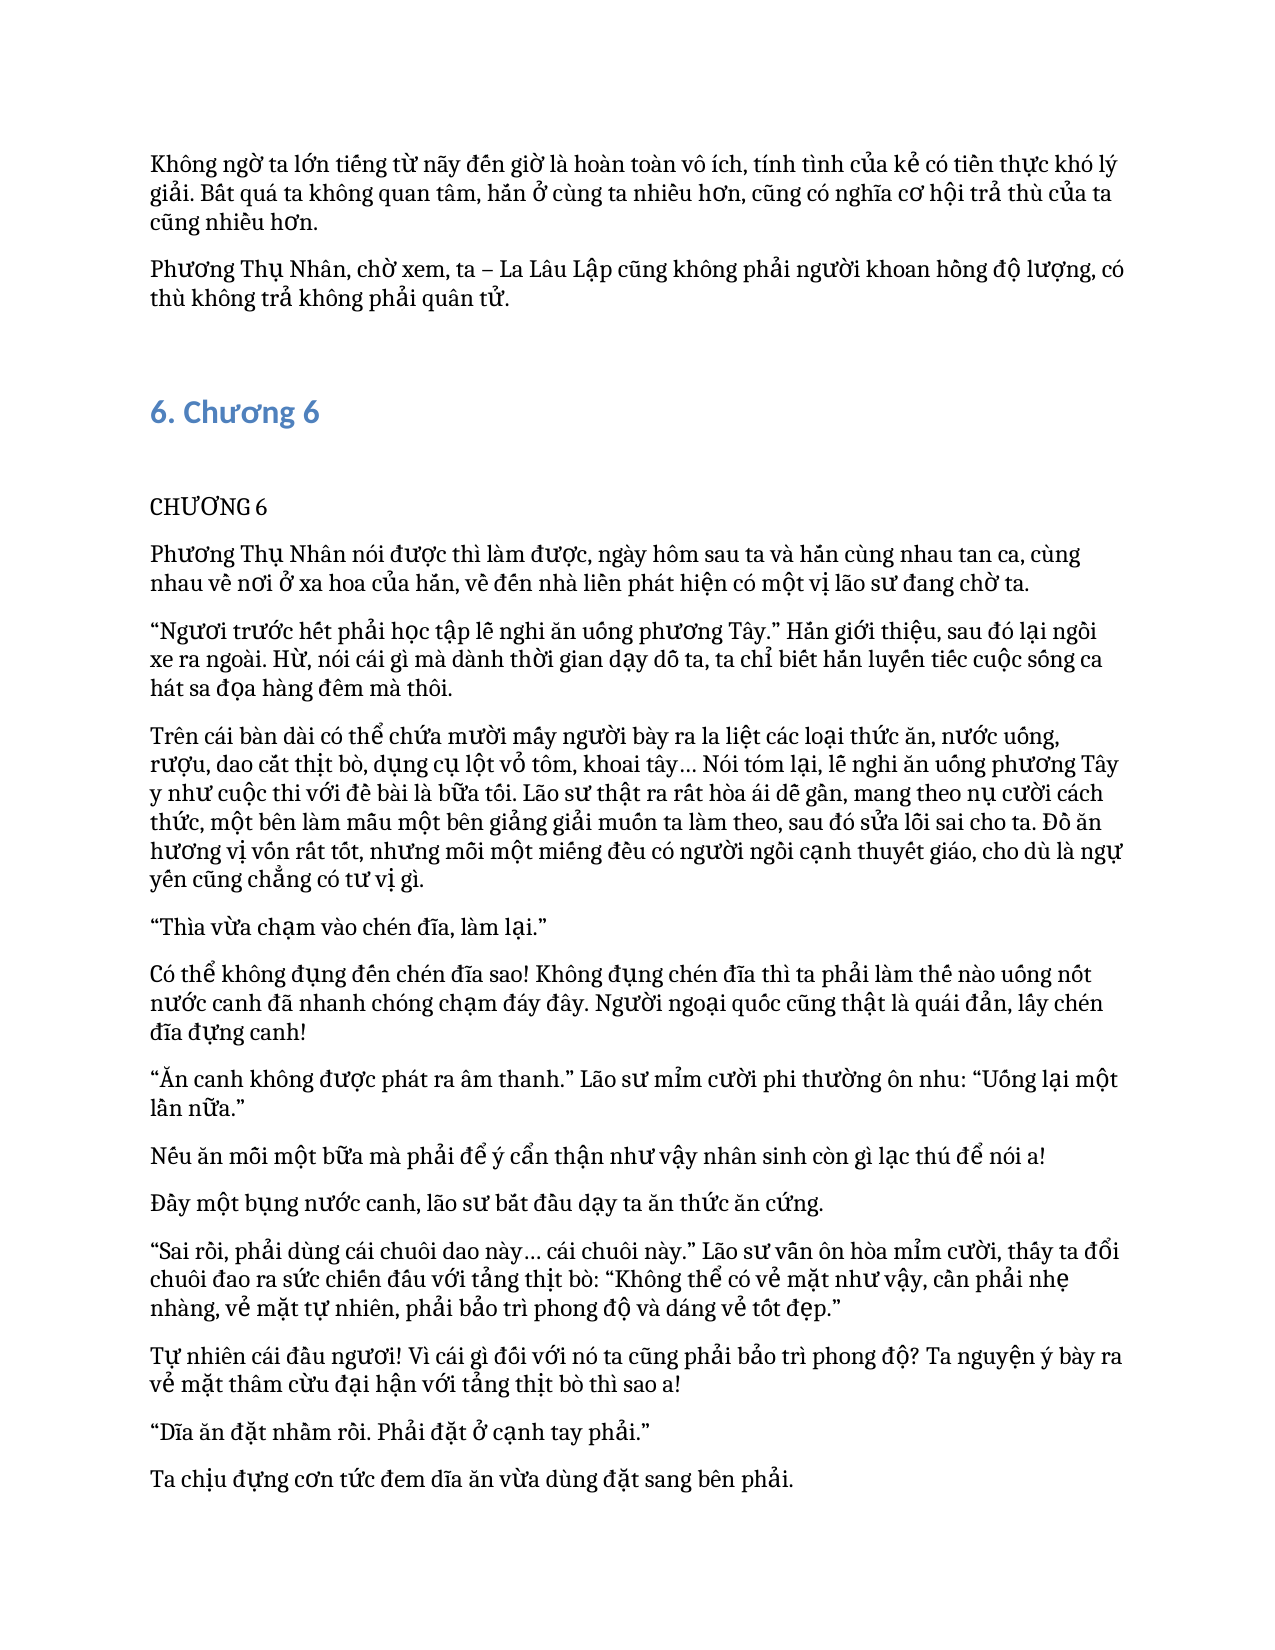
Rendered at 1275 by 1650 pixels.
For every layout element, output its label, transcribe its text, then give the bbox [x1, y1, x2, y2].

text Trên cái bàn dài có thể chứa mười mấy người bày ra la liệt các loại thức ăn, nước uống, rượu, dao cắt thịt bò, dụng cụ lột vỏ tôm, khoai tây… Nói tóm lại, lễ nghi ăn uống phương Tây y như cuộc thi với đề bài là bữa tối. Lão sư thật ra rất hòa ái dễ gần, mang theo nụ cười cách thức, một bên làm mẫu một bên giảng giải muốn ta làm theo, sau đó sửa lỗi sai cho ta. Đồ ăn hương vị vốn rất tốt, nhưng mỗi một miếng đều có người ngồi cạnh thuyết giáo, cho dù là ngự yến cũng chẳng có tư vị gì. [150, 722, 1125, 894]
text CHƯƠNG 6 [150, 435, 1125, 522]
text “Sai rồi, phải dùng cái chuôi dao này… cái chuôi này.” Lão sư vẫn ôn hòa mỉm cười, thấy ta đổi chuôi đao ra sức chiến đấu với tảng thịt bò: “Không thể có vẻ mặt như vậy, cần phải nhẹ nhàng, vẻ mặt tự nhiên, phải bảo trì phong độ và dáng vẻ tốt đẹp.” [150, 1237, 1125, 1323]
subtitle 6. Chương 6 [150, 391, 1125, 432]
text Ta chịu đựng cơn tức đem dĩa ăn vừa dùng đặt sang bên phải. [150, 1465, 1125, 1494]
text Phương Thụ Nhân, chờ xem, ta – La Lâu Lập cũng không phải người khoan hồng độ lượng, có thù không trả không phải quân tử. [150, 255, 1125, 370]
text Không ngờ ta lớn tiếng từ nãy đến giờ là hoàn toàn vô ích, tính tình của kẻ có tiền thực khó lý giải. Bất quá ta không quan tâm, hắn ở cùng ta nhiều hơn, cũng có nghĩa cơ hội trả thù của ta cũng nhiều hơn. [150, 150, 1125, 236]
text Tự nhiên cái đầu ngươi! Vì cái gì đối với nó ta cũng phải bảo trì phong độ? Ta nguyện ý bày ra vẻ mặt thâm cừu đại hận với tảng thịt bò thì sao a! [150, 1342, 1125, 1399]
text Nếu ăn mỗi một bữa mà phải để ý cẩn thận như vậy nhân sinh còn gì lạc thú để nói a! [150, 1142, 1125, 1170]
text “Thìa vừa chạm vào chén đĩa, làm lại.” [150, 913, 1125, 942]
text Có thể không đụng đến chén đĩa sao! Không đụng chén đĩa thì ta phải làm thế nào uống nốt nước canh đã nhanh chóng chạm đáy đây. Người ngoại quốc cũng thật là quái đản, lấy chén đĩa đựng canh! [150, 960, 1125, 1047]
text Phương Thụ Nhân nói được thì làm được, ngày hôm sau ta và hắn cùng nhau tan ca, cùng nhau về nơi ở xa hoa của hắn, về đến nhà liền phát hiện có một vị lão sư đang chờ ta. [150, 540, 1125, 598]
text Đầy một bụng nước canh, lão sư bắt đầu dạy ta ăn thức ăn cứng. [150, 1189, 1125, 1218]
text “Dĩa ăn đặt nhầm rồi. Phải đặt ở cạnh tay phải.” [150, 1418, 1125, 1447]
text “Ăn canh không được phát ra âm thanh.” Lão sư mỉm cười phi thường ôn nhu: “Uống lại một lần nữa.” [150, 1065, 1125, 1123]
text “Ngươi trước hết phải học tập lễ nghi ăn uống phương Tây.” Hắn giới thiệu, sau đó lại ngồi xe ra ngoài. Hừ, nói cái gì mà dành thời gian dạy dỗ ta, ta chỉ biết hắn luyến tiếc cuộc sống ca hát sa đọa hàng đêm mà thôi. [150, 617, 1125, 703]
